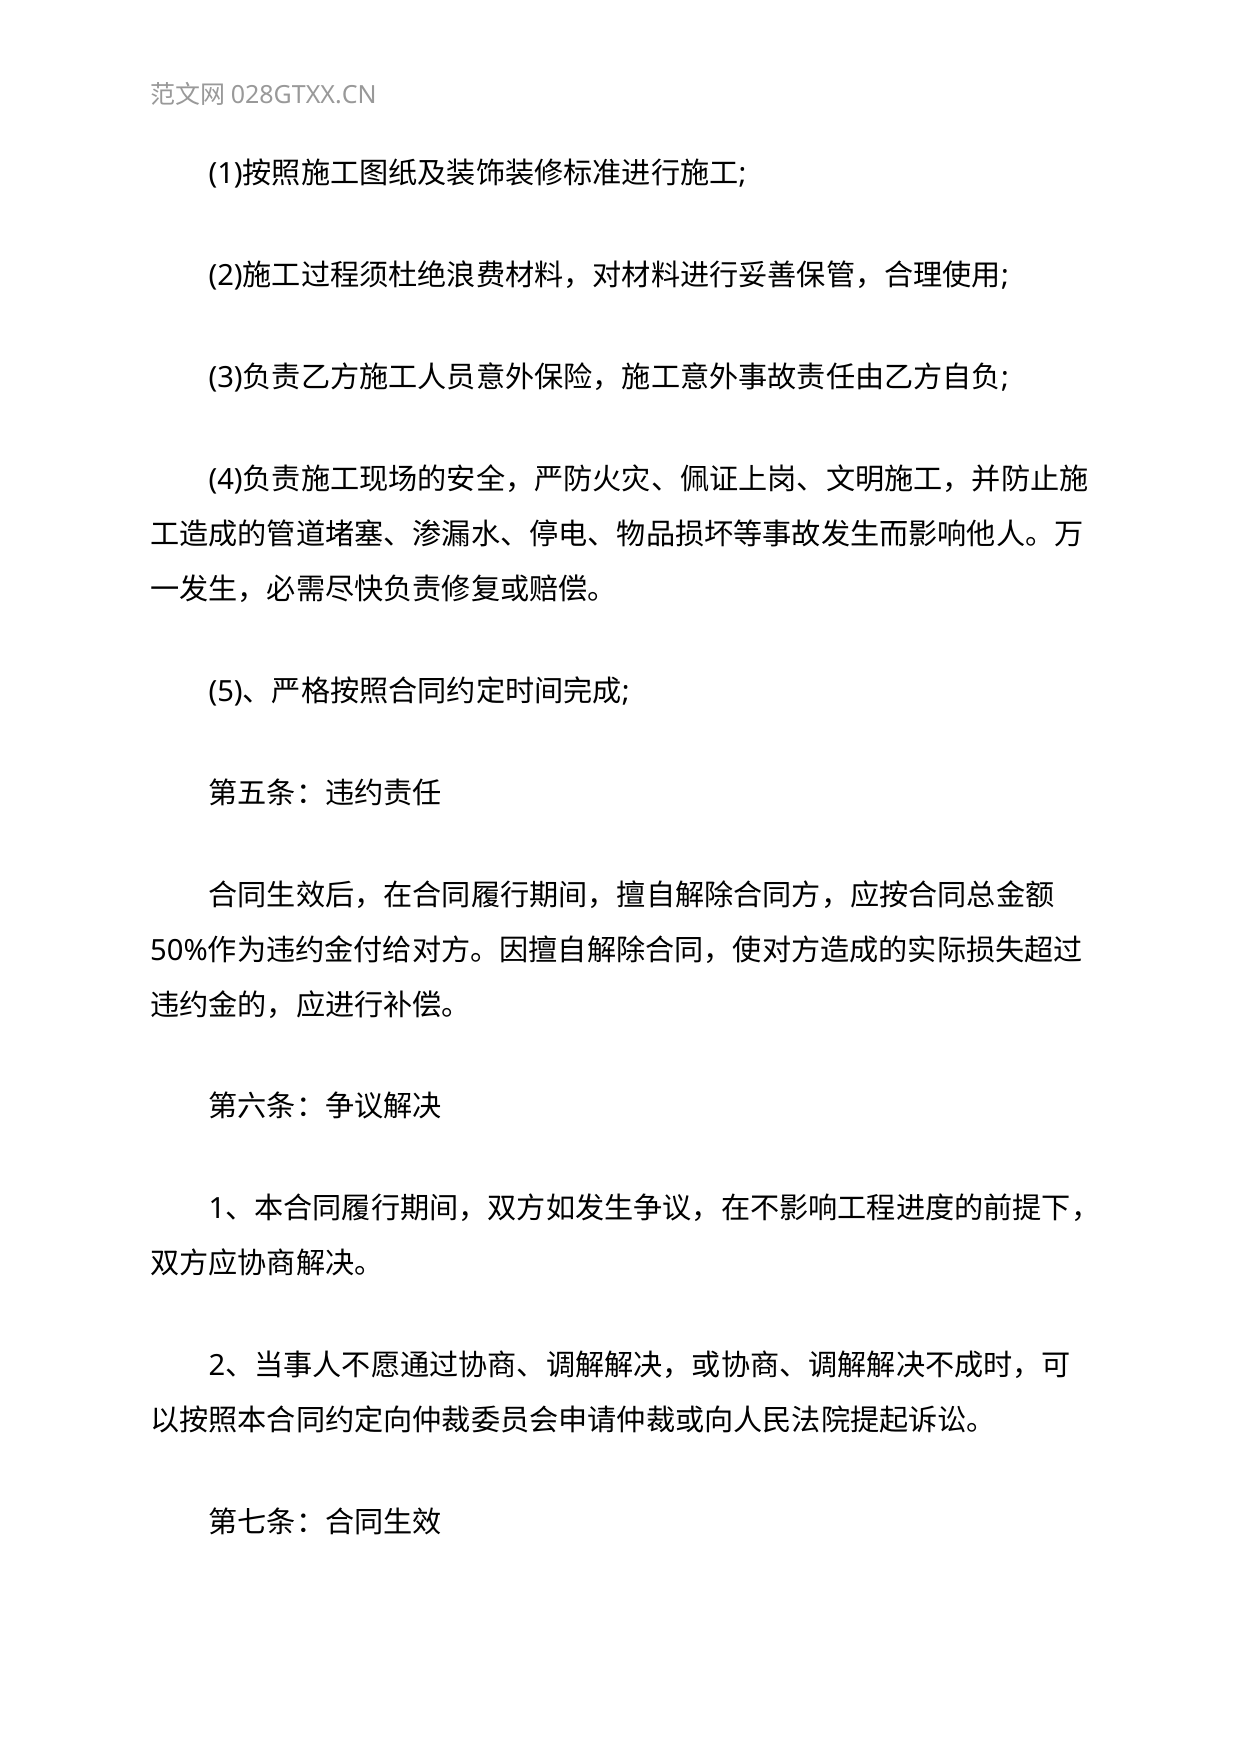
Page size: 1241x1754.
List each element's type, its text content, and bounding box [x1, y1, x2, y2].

text (2)施工过程须杜绝浪费材料，对材料进行妥善保管，合理使用; [150, 252, 1090, 294]
text 合同生效后，在合同履行期间，擅自解除合同方，应按合同总金额50%作为违约金付给对方。因擅自解除合同，使对方造成的实际损失超过违约金的，应进行补偿。 [150, 871, 1090, 1023]
text (5)、严格按照合同约定时间完成; [150, 668, 1090, 710]
text (1)按照施工图纸及装饰装修标准进行施工; [150, 150, 1090, 192]
text (3)负责乙方施工人员意外保险，施工意外事故责任由乙方自负; [150, 354, 1090, 396]
text 2、当事人不愿通过协商、调解解决，或协商、调解解决不成时，可以按照本合同约定向仲裁委员会申请仲裁或向人民法院提起诉讼。 [150, 1342, 1090, 1439]
text 第六条：争议解决 [150, 1083, 1090, 1125]
text 第七条：合同生效 [150, 1498, 1090, 1541]
text 1、本合同履行期间，双方如发生争议，在不影响工程进度的前提下，双方应协商解决。 [150, 1185, 1090, 1282]
text 第五条：违约责任 [150, 769, 1090, 812]
text (4)负责施工现场的安全，严防火灾、佩证上岗、文明施工，并防止施工造成的管道堵塞、渗漏水、停电、物品损坏等事故发生而影响他人。万一发生，必需尽快负责修复或赔偿。 [150, 456, 1090, 608]
